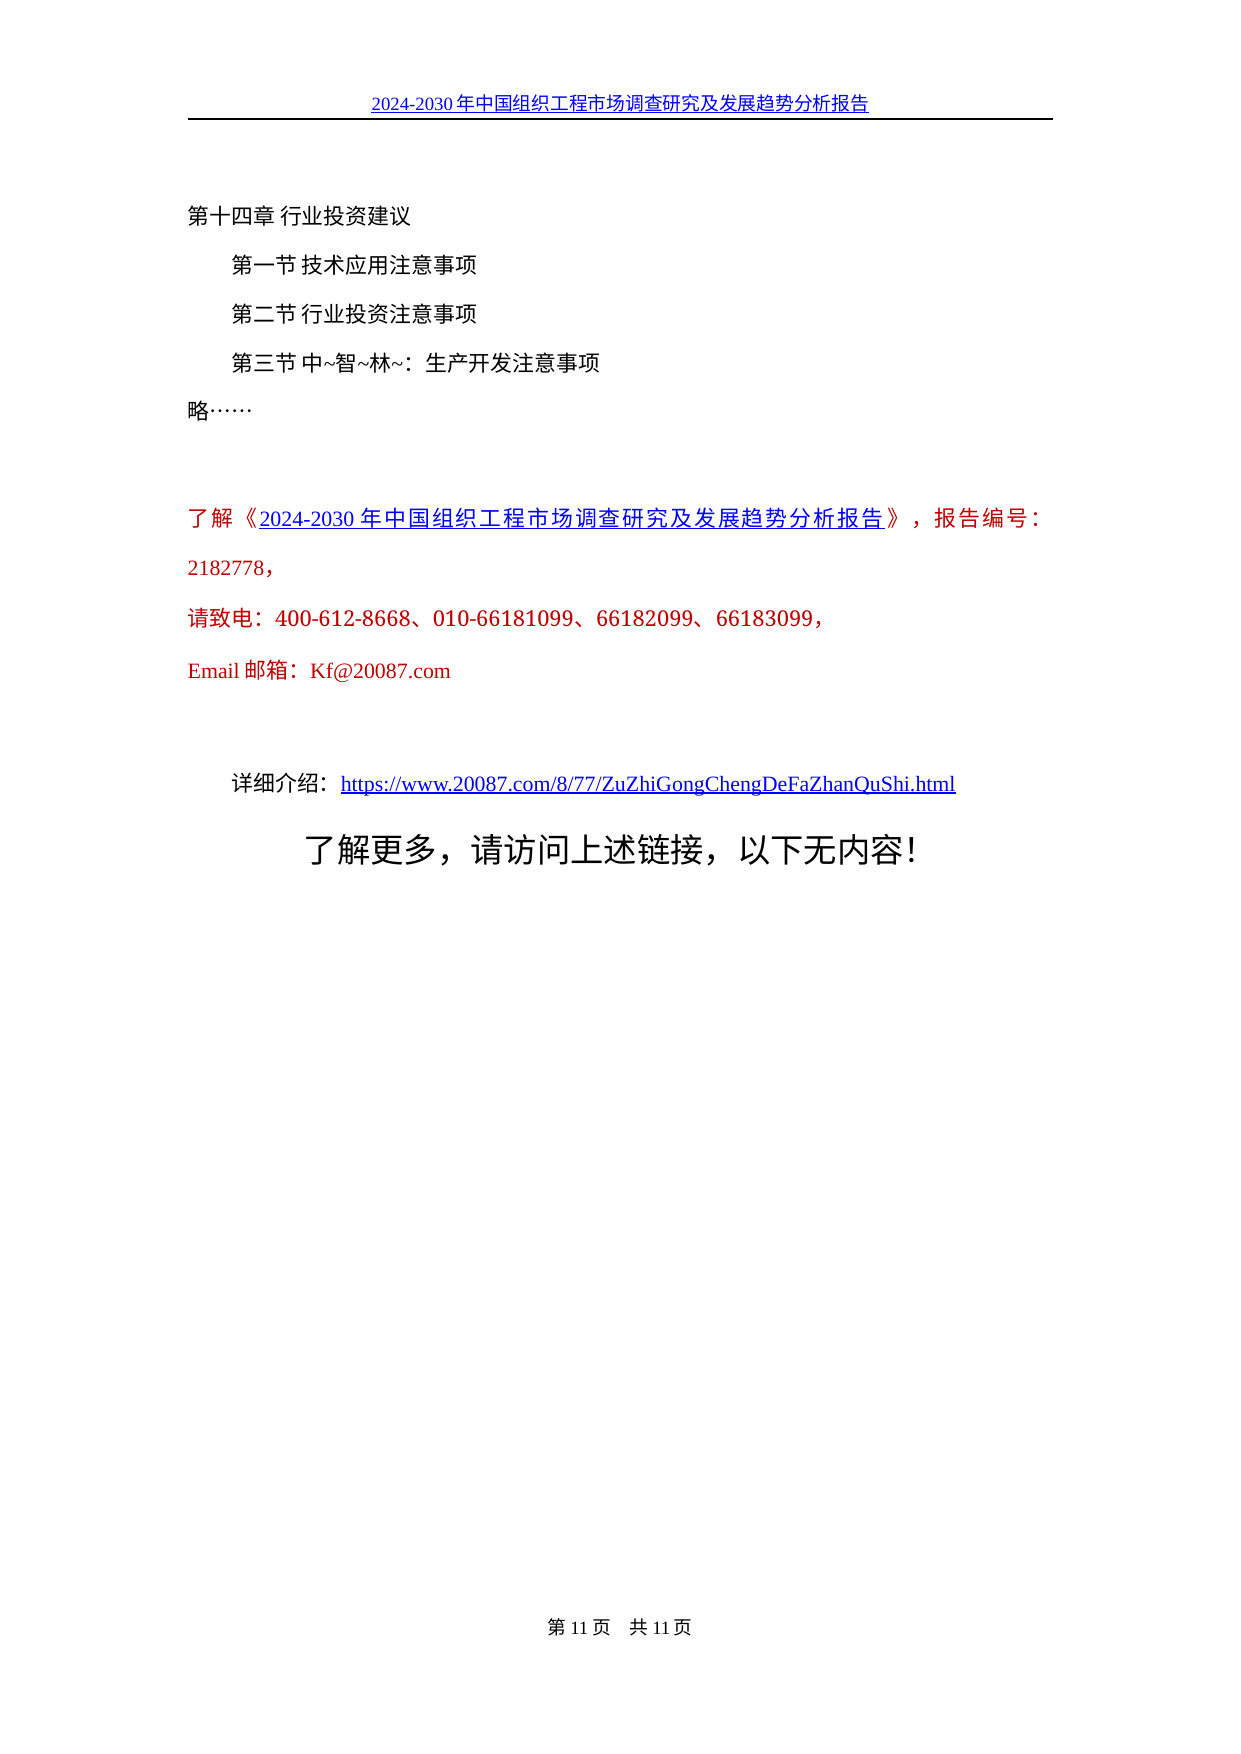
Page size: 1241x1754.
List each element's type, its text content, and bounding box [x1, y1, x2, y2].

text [187, 150, 1053, 426]
text Email邮箱：Kf@20087.com [187, 652, 1053, 685]
text 详细介绍：https://www.20087.com/8/77/ZuZhiGongChengDeFaZhanQuShi.html [187, 765, 1053, 798]
text 了解《2024-2030年中国组织工程市场调查研究及发展趋势分析报告》，报告编号：2182778， [187, 500, 1053, 582]
text 请致电：400-612-8668、010-66181099、66182099、66183099， [187, 601, 1053, 633]
title 了解更多，请访问上述链接，以下无内容！ [187, 815, 1053, 880]
